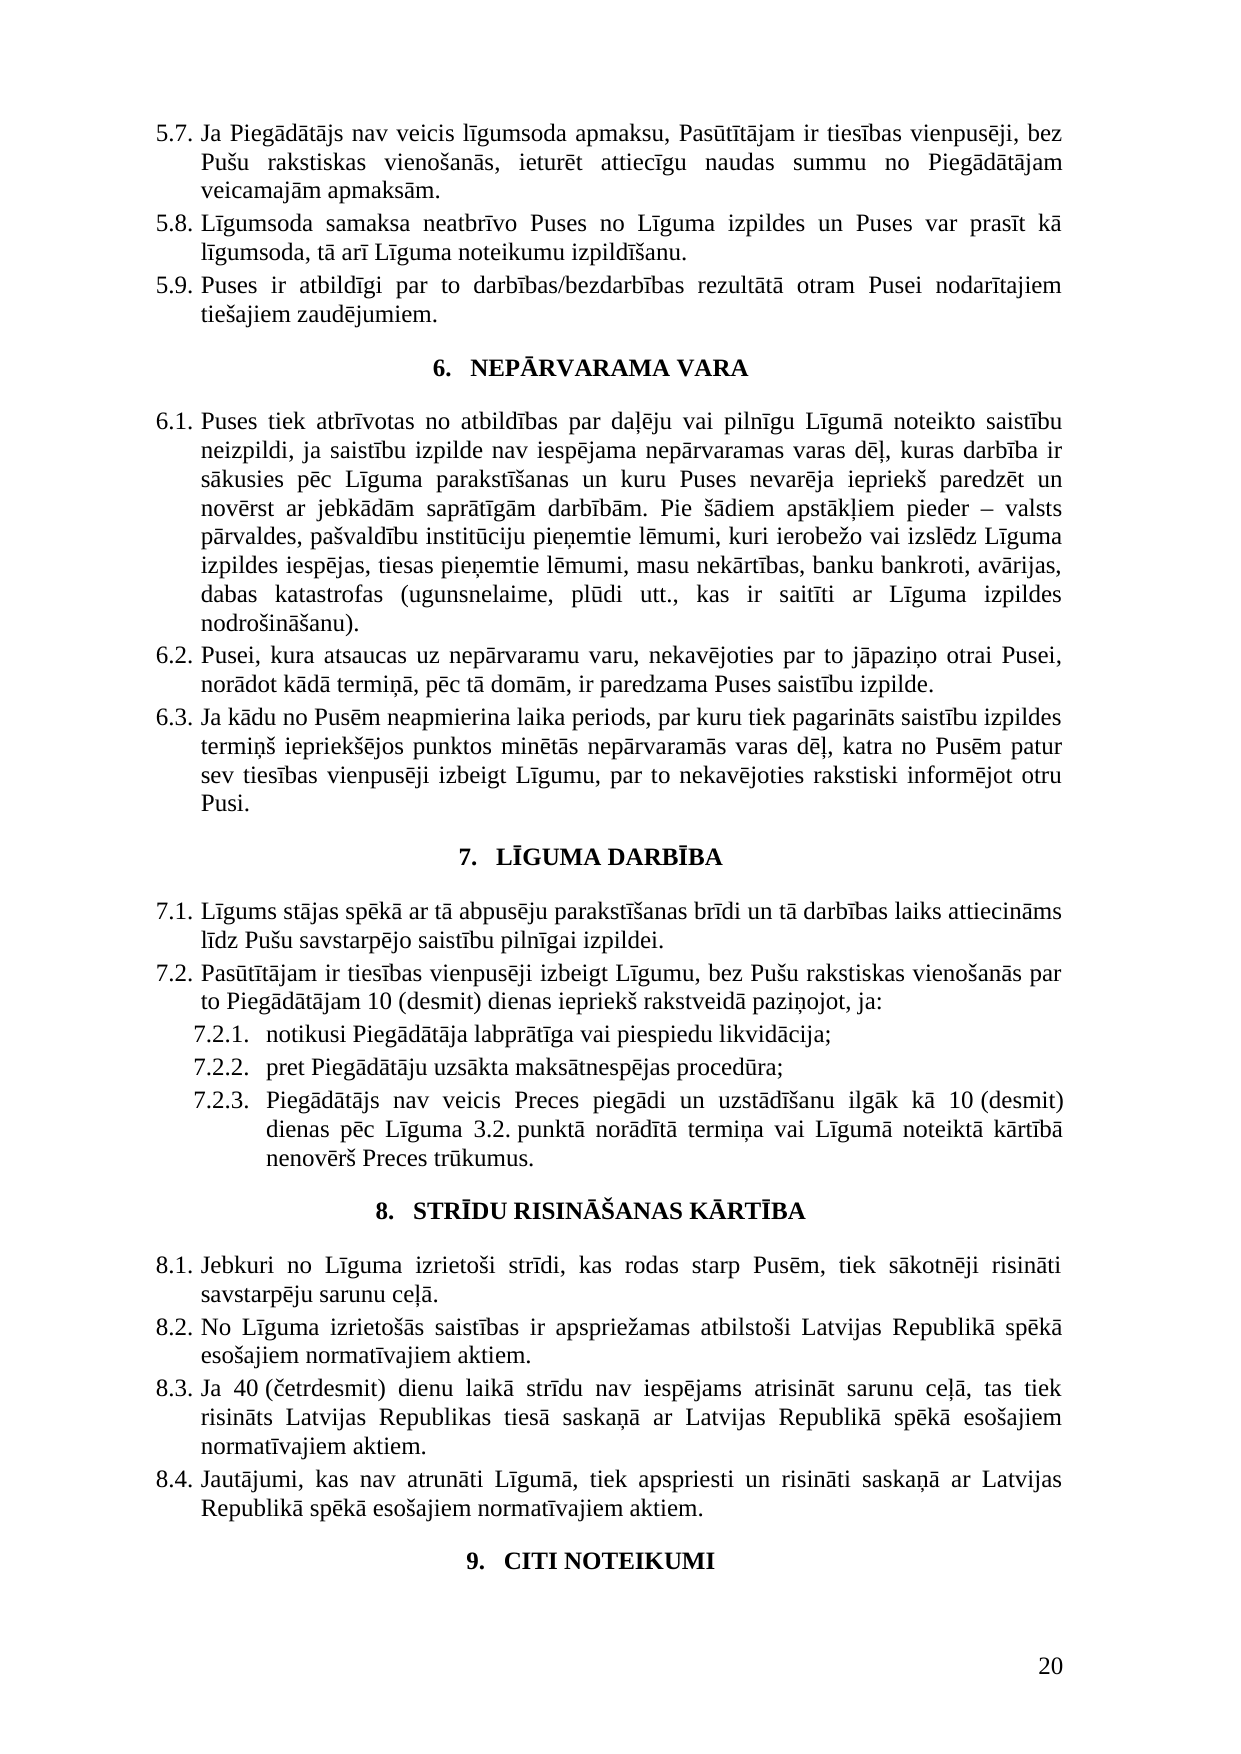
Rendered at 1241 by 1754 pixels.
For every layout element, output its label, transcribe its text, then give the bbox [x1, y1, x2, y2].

text Puses tiek atbrīvotas no atbildības par daļēju vai pilnīgu Līgumā noteikto saistību neizpildi, ja saistību izpilde nav iespējama nepārvaramas varas dēļ, kuras darbība ir sākusies pēc Līguma parakstīšanas un kuru Puses nevarēja iepriekš paredzēt un novērst ar jebkādām saprātīgām darbībām. Pie šādiem apstākļiem pieder – valsts pārvaldes, pašvaldību institūciju pieņemtie lēmumi, kuri ierobežo vai izslēdz Līguma izpildes iespējas, tiesas pieņemtie lēmumi, masu nekārtības, banku bankroti, avārijas, dabas katastrofas (ugunsnelaime, plūdi utt., kas ir saitīti ar Līguma izpildes nodrošināšanu). [156, 406, 1063, 636]
text NEPĀRVARAMA VARA [118, 353, 1063, 381]
text No Līguma izrietošās saistības ir apspriežamas atbilstoši Latvijas Republikā spēkā esošajiem normatīvajiem aktiem. [156, 1312, 1063, 1369]
text Ja Piegādātājs nav veicis līgumsoda apmaksu, Pasūtītājam ir tiesības vienpusēji, bez Pušu rakstiskas vienošanās, ieturēt attiecīgu naudas summu no Piegādātājam veicamajām apmaksām. [156, 118, 1063, 204]
text Jebkuri no Līguma izrietoši strīdi, kas rodas starp Pusēm, tiek sākotnēji risināti savstarpēju sarunu ceļā. [156, 1250, 1063, 1308]
text Piegādātājs nav veicis Preces piegādi un uzstādīšanu ilgāk kā 10 (desmit) dienas pēc Līguma 3.2. punktā norādītā termiņa vai Līgumā noteiktā kārtībā nenovērš Preces trūkumus. [193, 1085, 1064, 1171]
text Puses ir atbildīgi par to darbības/bezdarbības rezultātā otram Pusei nodarītajiem tiešajiem zaudējumiem. [156, 270, 1063, 328]
text Pasūtītājam ir tiesības vienpusēji izbeigt Līgumu, bez Pušu rakstiskas vienošanās par to Piegādātājam 10 (desmit) dienas iepriekš rakstveidā paziņojot, ja: [156, 958, 1063, 1015]
text STRĪDU RISINĀŠANAS KĀRTĪBA [118, 1196, 1063, 1225]
text pret Piegādātāju uzsākta maksātnespējas procedūra; [193, 1052, 1064, 1081]
text Jautājumi, kas nav atrunāti Līgumā, tiek apspriesti un risināti saskaņā ar Latvijas Republikā spēkā esošajiem normatīvajiem aktiem. [156, 1464, 1063, 1521]
text LĪGUMA DARBĪBA [118, 842, 1063, 871]
text Pusei, kura atsaucas uz nepārvaramu varu, nekavējoties par to jāpaziņo otrai Pusei, norādot kādā termiņā, pēc tā domām, ir paredzama Puses saistību izpilde. [156, 641, 1063, 698]
text Ja 40 (četrdesmit) dienu laikā strīdu nav iespējams atrisināt sarunu ceļā, tas tiek risināts Latvijas Republikas tiesā saskaņā ar Latvijas Republikā spēkā esošajiem normatīvajiem aktiem. [156, 1373, 1063, 1460]
text Līgumsoda samaksa neatbrīvo Puses no Līguma izpildes un Puses var prasīt kā līgumsoda, tā arī Līguma noteikumu izpildīšanu. [156, 208, 1063, 266]
text Ja kādu no Pusēm neapmierina laika periods, par kuru tiek pagarināts saistību izpildes termiņš iepriekšējos punktos minētās nepārvaramās varas dēļ, katra no Pusēm patur sev tiesības vienpusēji izbeigt Līgumu, par to nekavējoties rakstiski informējot otru Pusi. [156, 702, 1063, 817]
text notikusi Piegādātāja labprātīga vai piespiedu likvidācija; [193, 1019, 1064, 1048]
text Līgums stājas spēkā ar tā abpusēju parakstīšanas brīdi un tā darbības laiks attiecināms līdz Pušu savstarpējo saistību pilnīgai izpildei. [156, 896, 1063, 953]
text CITI NOTEIKUMI [118, 1546, 1063, 1575]
